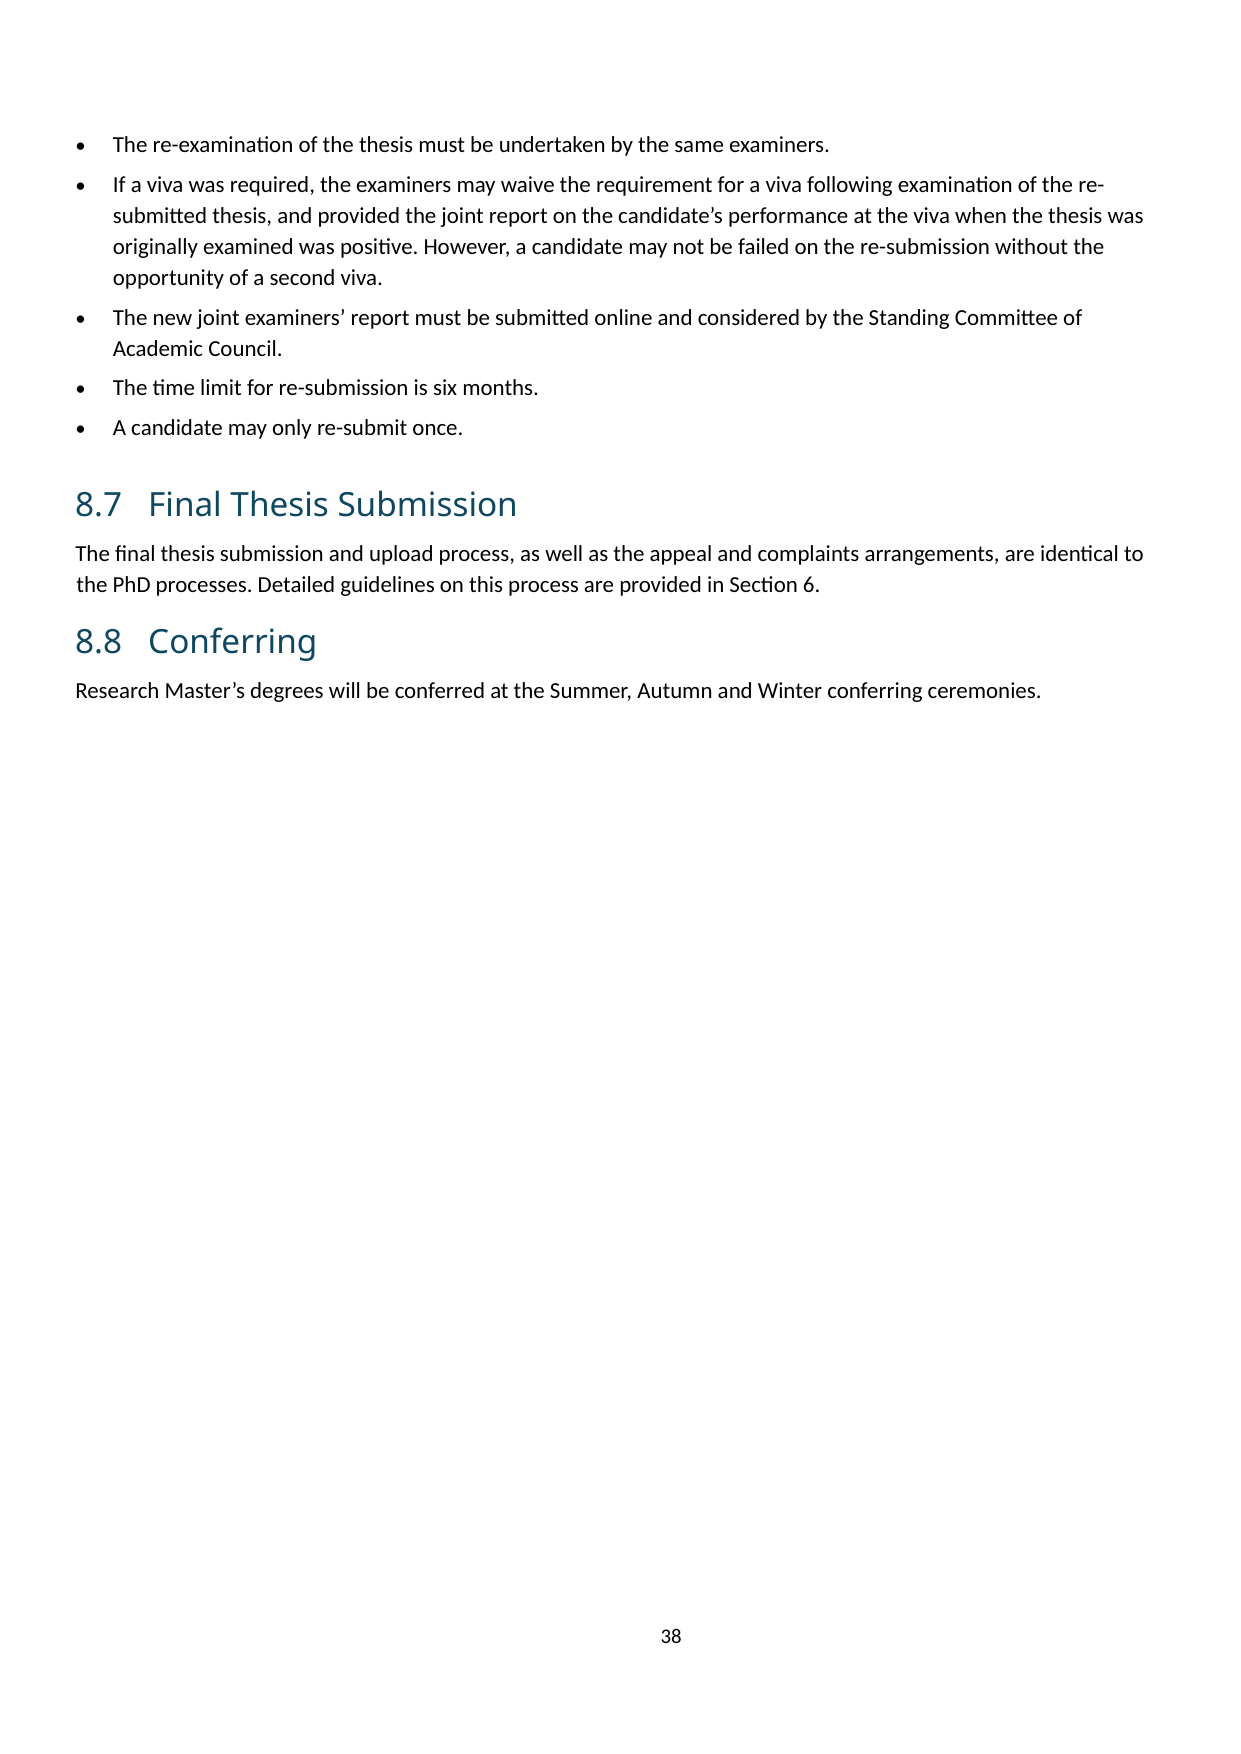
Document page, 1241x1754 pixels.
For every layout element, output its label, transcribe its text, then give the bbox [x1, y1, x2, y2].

list The new joint examiners’ report must be submitted online and considered by the Standing Committee of Academic Council. [75, 303, 1164, 362]
subtitle 8.8 Conferring [75, 618, 1165, 663]
list The re-examination of the thesis must be undertaken by the same examiners. [75, 130, 1164, 158]
list If a viva was required, the examiners may waive the requirement for a viva following examination of the re-submitted thesis, and provided the joint report on the candidate’s performance at the viva when the thesis was originally examined was positive. However, a candidate may not be failed on the re-submission without the opportunity of a second viva. [75, 170, 1164, 291]
text The final thesis submission and upload process, as well as the appeal and complaints arrangements, are identical to the PhD processes. Detailed guidelines on this process are provided in Section 6. [75, 539, 1164, 598]
list The time limit for re-submission is six months. [75, 373, 1164, 401]
list A candidate may only re-submit once. [75, 413, 1164, 441]
subtitle 8.7 Final Thesis Submission [75, 481, 1165, 526]
text Research Master’s degrees will be conferred at the Summer, Autumn and Winter conferring ceremonies. [75, 677, 1164, 704]
